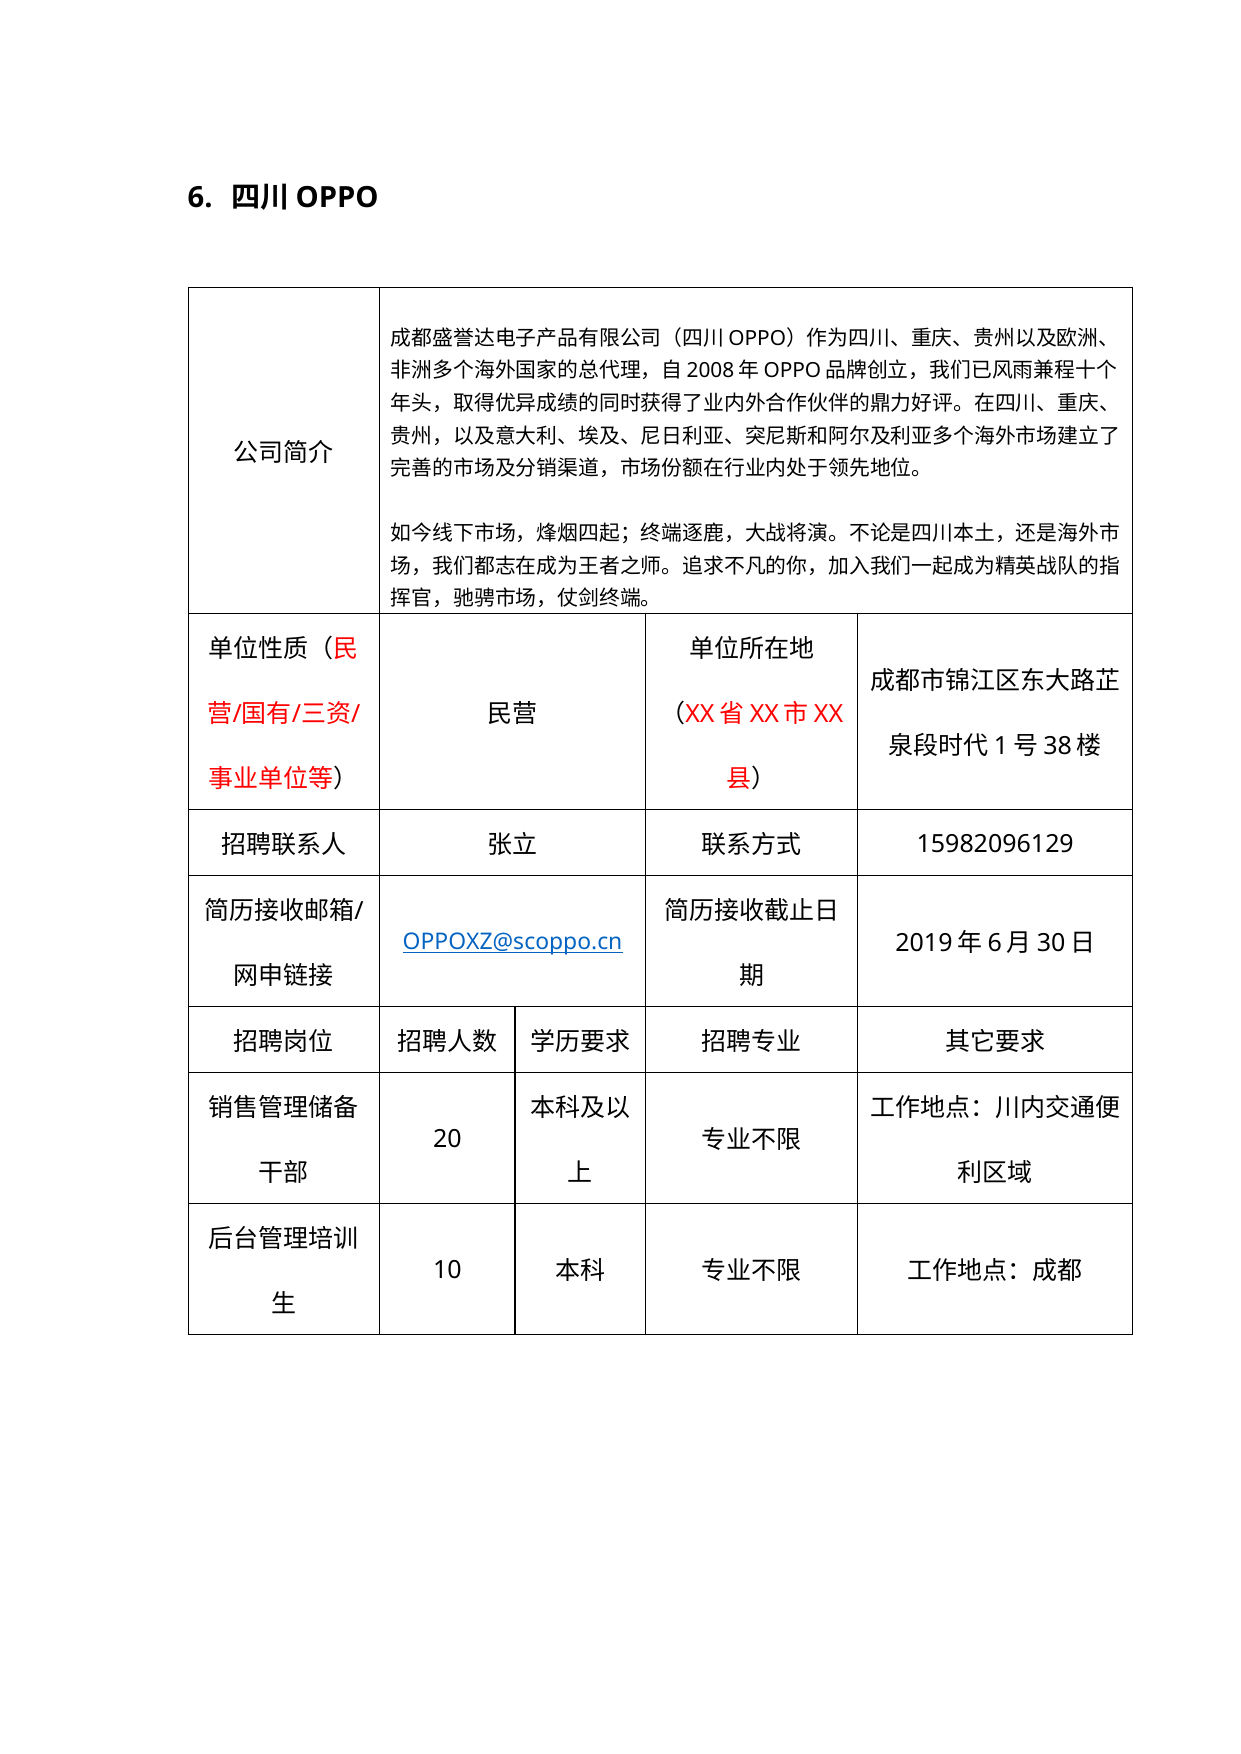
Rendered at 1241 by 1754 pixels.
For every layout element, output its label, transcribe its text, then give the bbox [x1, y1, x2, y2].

table_cell 招聘专业 [646, 1007, 857, 1072]
table_cell 专业不限 [646, 1073, 857, 1203]
table_cell 招聘岗位 [189, 1007, 379, 1072]
table_cell 2019年6月30日 [858, 876, 1132, 1006]
table_header 成都盛誉达电子产品有限公司（四川OPPO）作为四川、重庆、贵州以及欧洲、非洲多个海外国家的总代理，自2008年OPPO品牌创立，我们已风雨兼程十个年头，取得优异成绩的同时获得了业内外合作伙伴的鼎力好评。在四川、重庆、贵州，以及意大利、埃及、尼日利亚、突尼斯和阿尔及利亚多个海外市场建立了完善的市场及分销渠道，市场份额在行业内处于领先地位。 如今线下市场，烽烟四起；终端逐鹿，大战将演。不论是四川本土，还是海外市场，我们都志在成为王者之师。追求不凡的你，加入我们一起成为精英战队的指挥官，驰骋市场，仗剑终端。 [380, 288, 1132, 613]
table_cell 单位所在地 （XX省XX市XX县） [646, 614, 857, 809]
table_cell 本科及以上 [516, 1073, 645, 1203]
table_cell 学历要求 [516, 1007, 645, 1072]
table_cell 20 [380, 1073, 514, 1203]
table_header 公司简介 [189, 288, 379, 613]
table_cell 民营 [380, 614, 645, 809]
table_cell 工作地点：成都 [858, 1204, 1132, 1334]
table_cell 15982096129 [858, 810, 1132, 875]
table_cell 后台管理培训生 [189, 1204, 379, 1334]
table_cell 10 [380, 1204, 514, 1334]
table_cell 成都市锦江区东大路芷泉段时代1号38楼 [858, 614, 1132, 809]
table_cell 专业不限 [646, 1204, 857, 1334]
table_cell 本科 [516, 1204, 645, 1334]
table_cell 招聘人数 [380, 1007, 514, 1072]
table_cell 张立 [380, 810, 645, 875]
subtitle 四川OPPO [187, 162, 989, 227]
table_cell 工作地点：川内交通便利区域 [858, 1073, 1132, 1203]
table_cell 简历接收邮箱/网申链接 [189, 876, 379, 1006]
table_cell 招聘联系人 [189, 810, 379, 875]
table_cell 简历接收截止日期 [646, 876, 857, 1006]
table_cell OPPOXZ@scoppo.cn [380, 876, 645, 1006]
table_cell 联系方式 [646, 810, 857, 875]
table_cell 单位性质（民营/国有/三资/事业单位等） [189, 614, 379, 809]
table_cell 其它要求 [858, 1007, 1132, 1072]
table_cell 销售管理储备干部 [189, 1073, 379, 1203]
